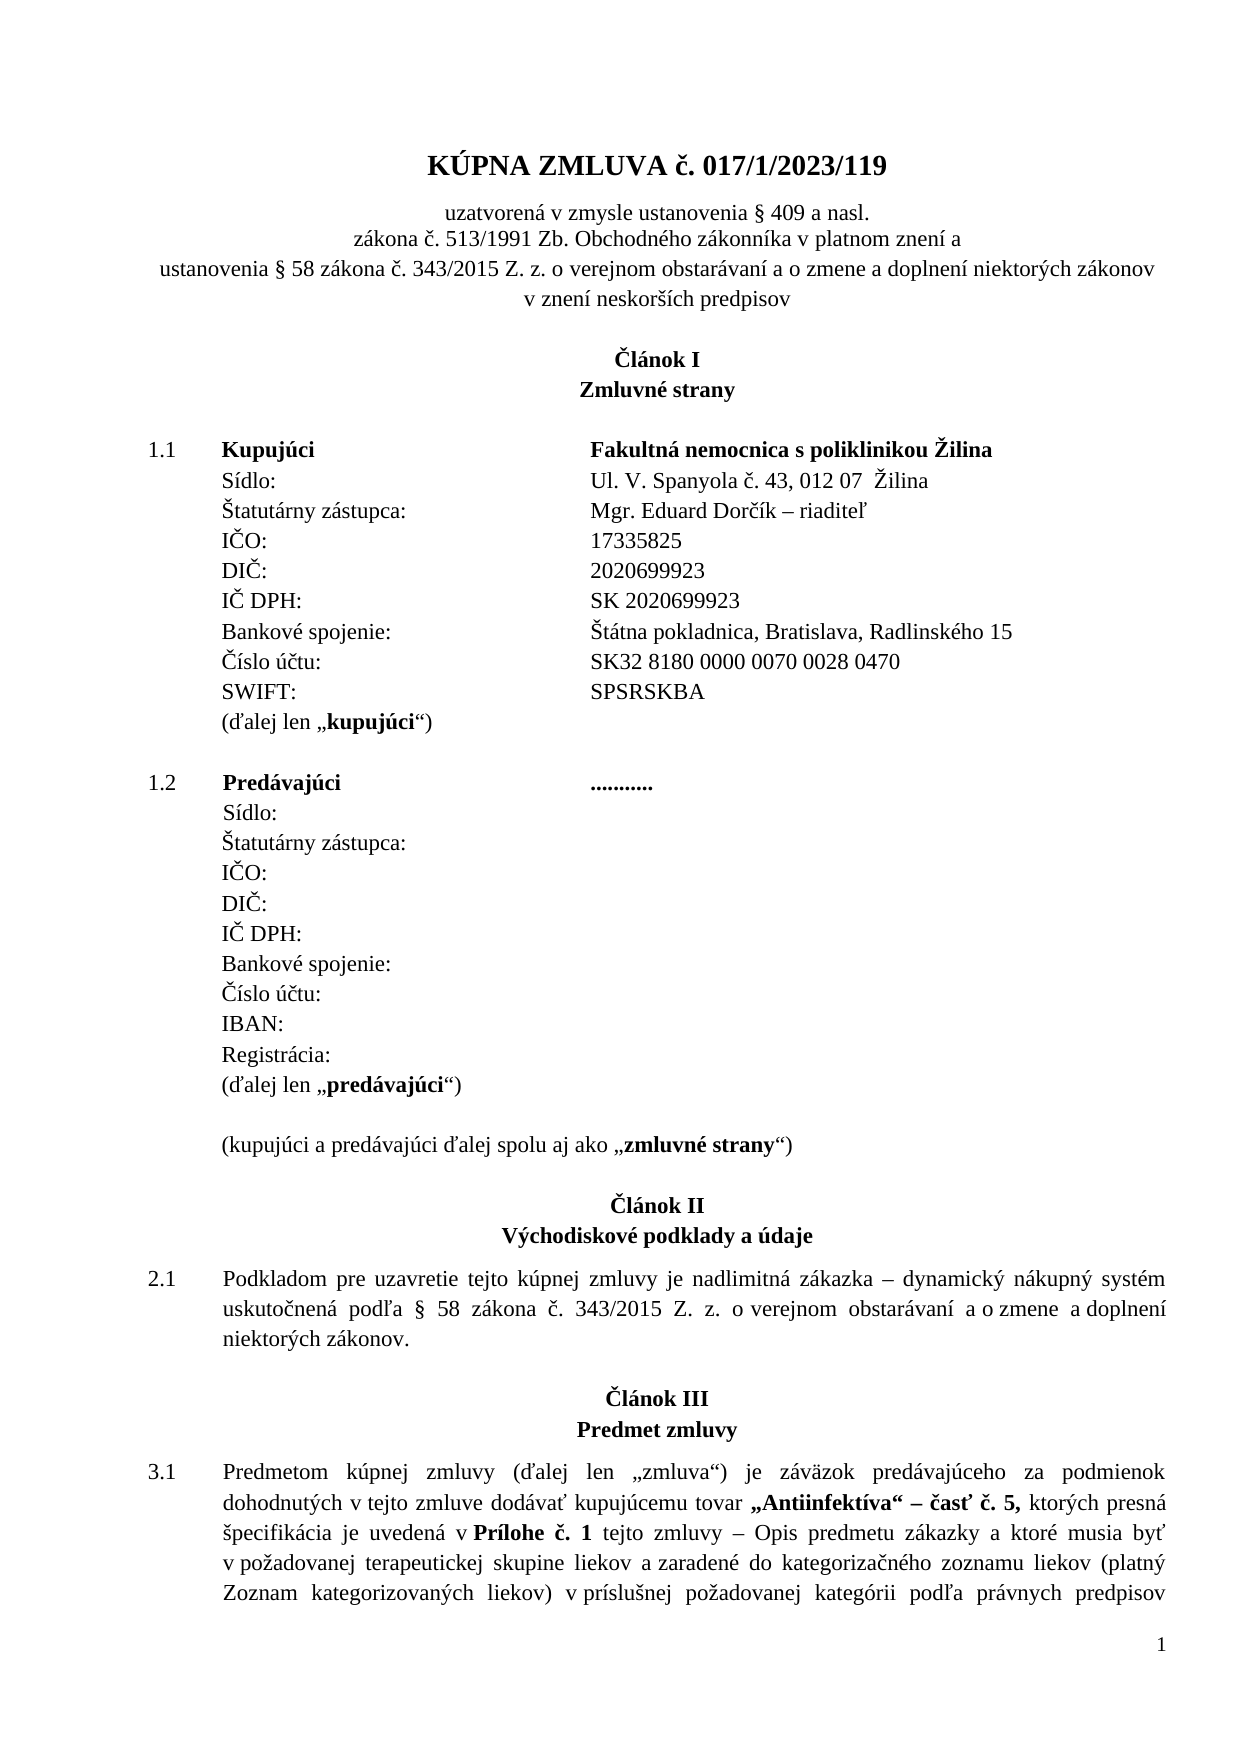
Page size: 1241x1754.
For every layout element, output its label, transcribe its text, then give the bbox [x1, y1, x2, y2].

text (ďalej len „kupujúci“) [148, 708, 1167, 735]
text KÚPNA ZMLUVA č. 017/1/2023/119 [148, 148, 1167, 181]
text Registrácia: [221, 1041, 1167, 1067]
text IČ DPH: [221, 920, 1167, 946]
text DIČ: [148, 889, 1167, 916]
text SWIFT: SPSRSKBA [148, 678, 1167, 704]
text Zmluvné strany [148, 376, 1167, 402]
text Číslo účtu: [221, 980, 1167, 1007]
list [148, 1458, 1167, 1606]
text Číslo účtu: SK32 8180 0000 0070 0028 0470 [148, 648, 1167, 674]
text Sídlo: Ul. V. Spanyola č. 43, 012 07 Žilina [148, 467, 1167, 493]
text Bankové spojenie: Štátna pokladnica, Bratislava, Radlinského 15 [148, 618, 1167, 644]
text IČO: 17335825 [148, 527, 1167, 553]
text IČ DPH: SK 2020699923 [148, 587, 1167, 614]
text Východiskové podklady a údaje [148, 1222, 1167, 1248]
text Článok II [148, 1192, 1167, 1218]
text IČO: [148, 859, 1167, 886]
text zákona č. 513/1991 Zb. Obchodného zákonníka v platnom znení a [148, 225, 1167, 251]
text Sídlo: [223, 799, 1167, 825]
text Článok III [148, 1385, 1167, 1412]
text Štatutárny zástupca: Mgr. Eduard Dorčík – riaditeľ [148, 497, 1167, 523]
text Bankové spojenie: [221, 950, 1167, 976]
text (kupujúci a predávajúci ďalej spolu aj ako „zmluvné strany“) [221, 1131, 1167, 1158]
text DIČ: 2020699923 [148, 557, 1167, 584]
list Kupujúci Fakultná nemocnica s poliklinikou Žilina [148, 436, 1167, 463]
list Podkladom pre uzavretie tejto kúpnej zmluvy je nadlimitná zákazka – dynamický nákupný systém uskutočnená podľa § 58 zákona č. 343/2015 Z. z. o verejnom obstarávaní a o zmene a doplnení niektorých zákonov. [148, 1264, 1167, 1351]
text uzatvorená v zmysle ustanovenia § 409 a nasl. [148, 199, 1167, 225]
list Predávajúci ........... [148, 769, 1167, 795]
text ustanovenia § 58 zákona č. 343/2015 Z. z. o verejnom obstarávaní a o zmene a doplnení niektorých zákonov v znení neskorších predpisov [148, 255, 1167, 312]
text Predmet zmluvy [148, 1416, 1167, 1442]
text IBAN: [221, 1010, 1167, 1037]
text (ďalej len „predávajúci“) [148, 1071, 1167, 1097]
text Článok I [148, 346, 1167, 372]
text Štatutárny zástupca: [148, 829, 1167, 856]
